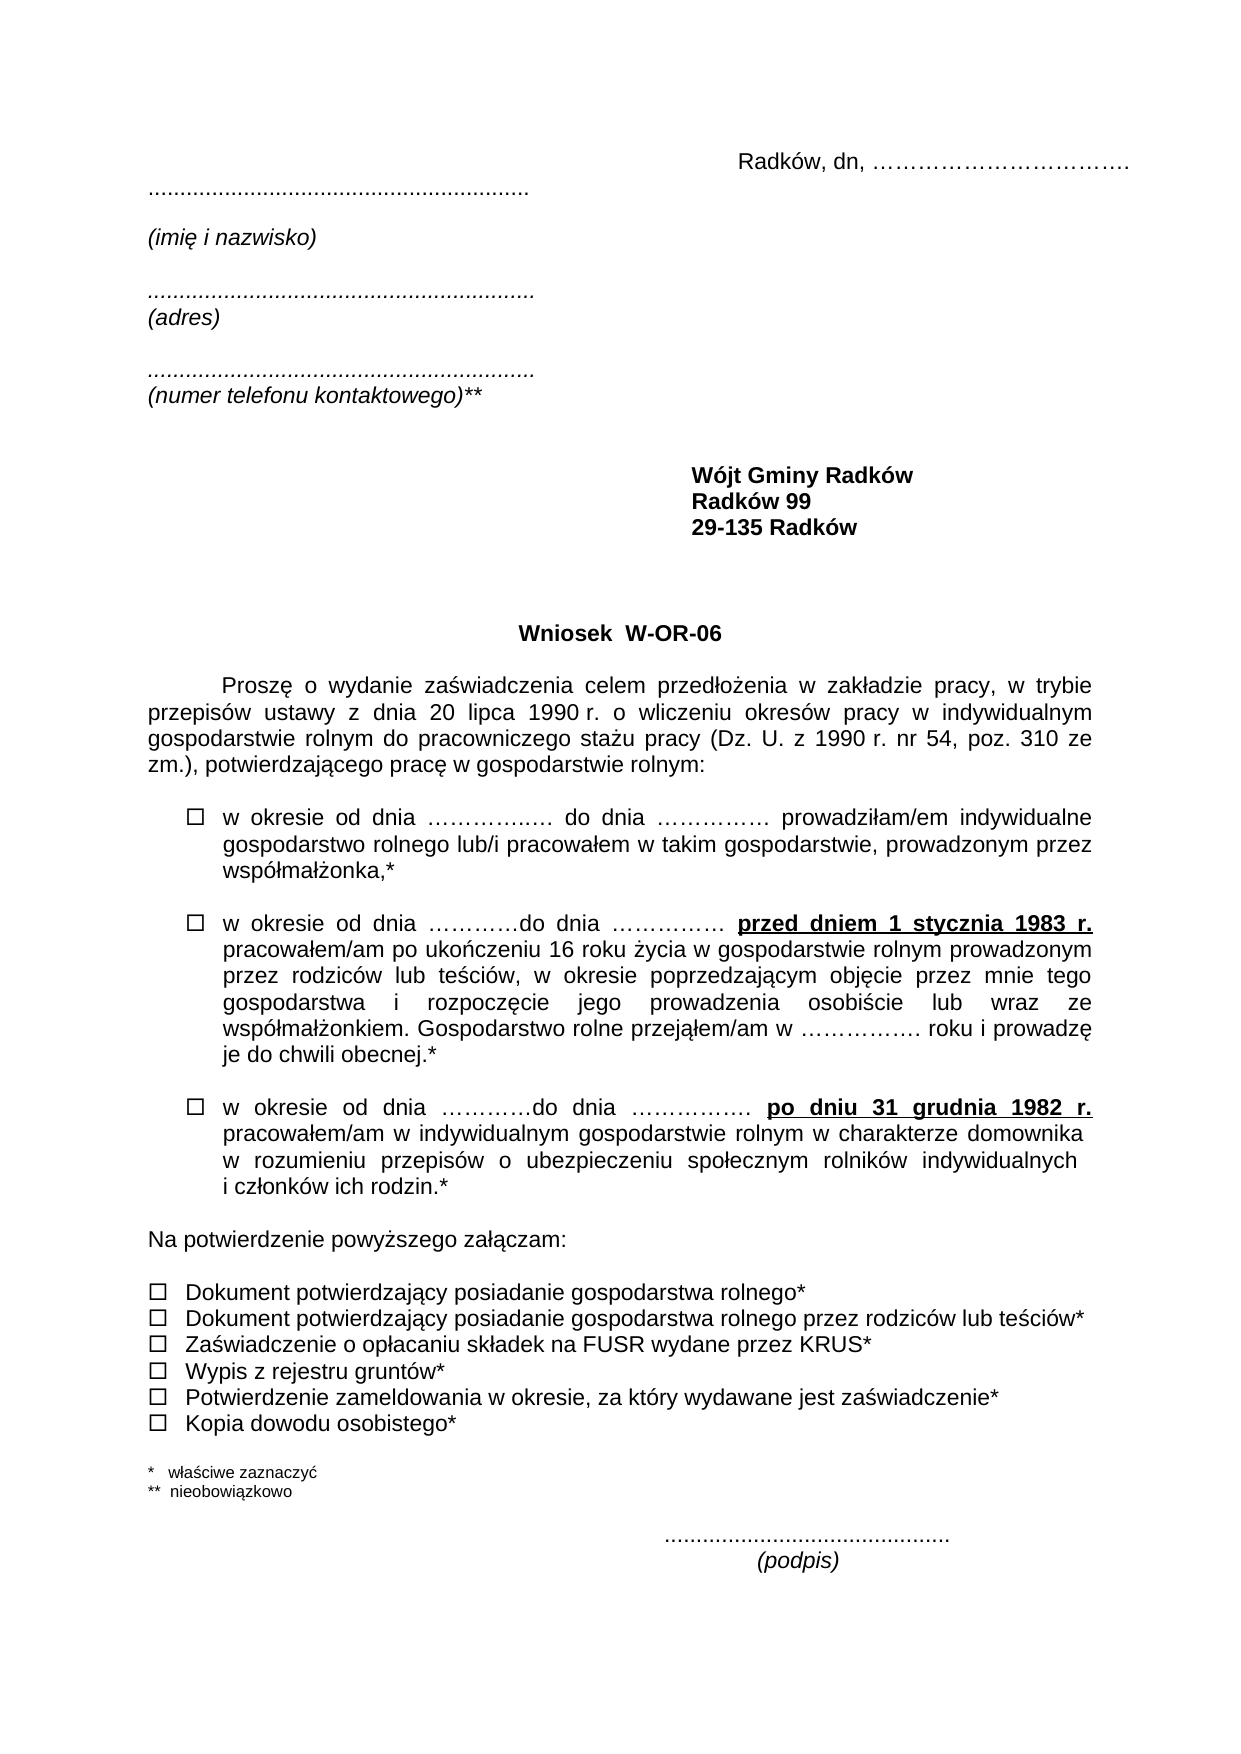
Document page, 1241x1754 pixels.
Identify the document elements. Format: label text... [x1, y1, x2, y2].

list w okresie od dnia …………do dnia ……………. po dniu 31 grudnia 1982 r. pracowałem/am w indywidualnym gospodarstwie rolnym w charakterze domownika w rozumieniu przepisów o ubezpieczeniu społecznym rolników indywidualnych i członków ich rodzin.* [185, 1094, 1093, 1199]
subtitle ............................................................ [148, 174, 1152, 200]
subtitle (imię i nazwisko) [148, 224, 1152, 251]
list Kopia dowodu osobistego* [148, 1410, 1093, 1437]
text (adres) [148, 303, 1152, 330]
subtitle Radków, dn, ……………………………. [664, 148, 1152, 174]
text Proszę o wydanie zaświadczenia celem przedłożenia w zakładzie pracy, w trybie przepisów ustawy z dnia 20 lipca 1990 r. o wliczeniu okresów pracy w indywidualnym gospodarstwie rolnym do pracowniczego stażu pracy (Dz. U. z 1990 r. nr 54, poz. 310 ze zm.), potwierdzającego pracę w gospodarstwie rolnym: [148, 672, 1093, 778]
text ............................................................. [148, 356, 1152, 382]
text ............................................................. [148, 277, 1152, 303]
list w okresie od dnia …………..… do dnia …………… prowadziłam/em indywidualne gospodarstwo rolnego lub/i pracowałem w takim gospodarstwie, prowadzonym przez współmałżonka,* [185, 804, 1093, 883]
text (numer telefonu kontaktowego)** [148, 382, 1152, 409]
list Zaświadczenie o opłacaniu składek na FUSR wydane przez KRUS* [148, 1331, 1093, 1358]
text * właściwe zaznaczyć [148, 1463, 1093, 1482]
list w okresie od dnia …………do dnia …………… przed dniem 1 stycznia 1983 r. pracowałem/am po ukończeniu 16 roku życia w gospodarstwie rolnym prowadzonym przez rodziców lub teściów, w okresie poprzedzającym objęcie przez mnie tego gospodarstwa i rozpoczęcie jego prowadzenia osobiście lub wraz ze współmałżonkiem. Gospodarstwo rolne przejąłem/am w ……………. roku i prowadzę je do chwili obecnej.* [185, 909, 1093, 1068]
text Radków 99 [691, 488, 1093, 514]
text Wójt Gminy Radków [618, 462, 1093, 488]
text Wniosek W-OR-06 [148, 620, 1093, 646]
text (podpis) [664, 1547, 1152, 1573]
text Na potwierdzenie powyższego załączam: [148, 1226, 1093, 1252]
list Dokument potwierdzający posiadanie gospodarstwa rolnego* [148, 1278, 1093, 1305]
text ............................................. [590, 1521, 1152, 1547]
list Wypis z rejestru gruntów* [148, 1358, 1093, 1384]
text ** nieobowiązkowo [148, 1482, 1093, 1501]
text 29-135 Radków [691, 514, 1093, 541]
list Dokument potwierdzający posiadanie gospodarstwa rolnego przez rodziców lub teściów* [148, 1305, 1093, 1331]
list Potwierdzenie zameldowania w okresie, za który wydawane jest zaświadczenie* [148, 1384, 1093, 1410]
